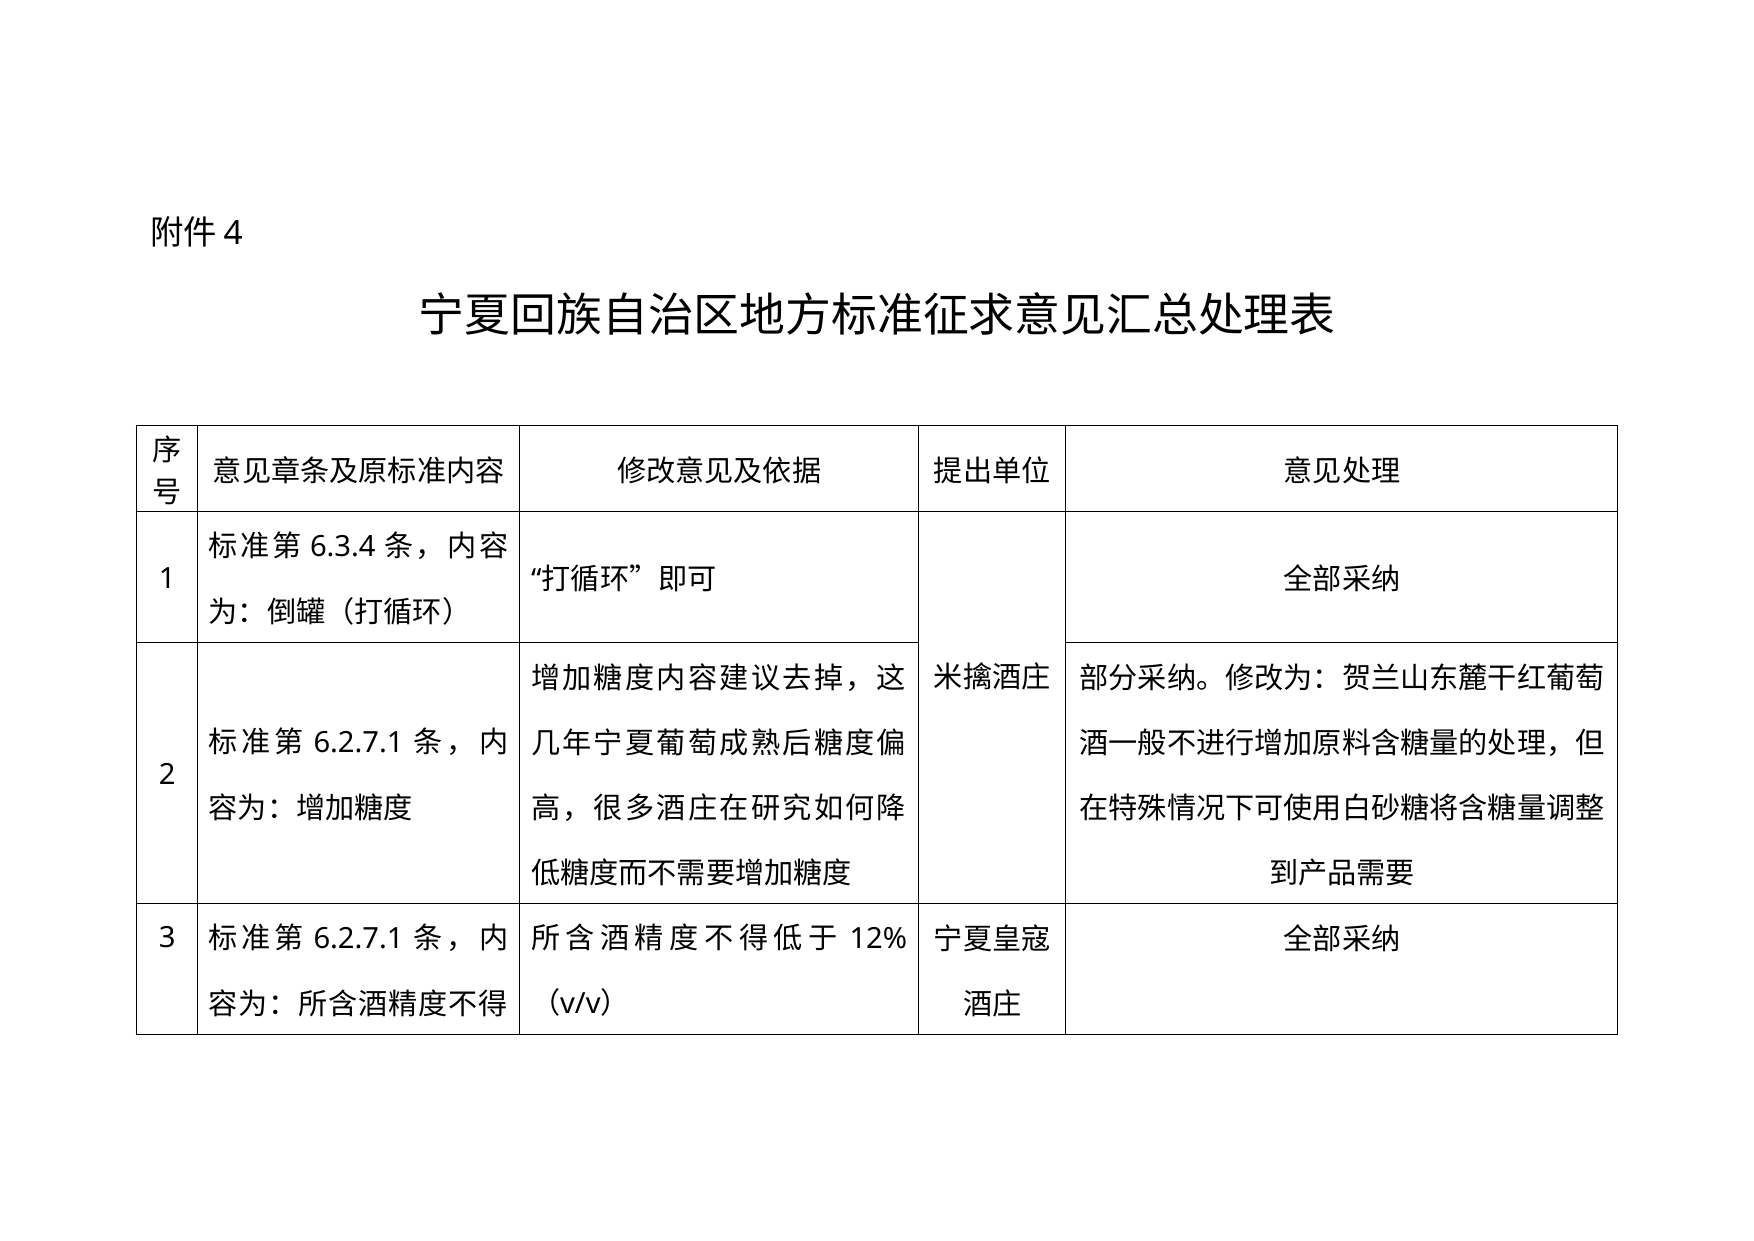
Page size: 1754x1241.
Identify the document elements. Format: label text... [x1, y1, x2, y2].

table_header 意见处理 [1066, 426, 1617, 511]
table_cell 所含酒精度不得低于12%（v/v） [520, 904, 918, 1034]
table_cell 部分采纳。修改为：贺兰山东麓干红葡萄酒一般不进行增加原料含糖量的处理，但在特殊情况下可使用白砂糖将含糖量调整到产品需要 [1066, 643, 1617, 903]
table_cell 米擒酒庄 [919, 512, 1065, 903]
table_header 提出单位 [919, 426, 1065, 511]
table_cell 2 [137, 643, 197, 903]
text 宁夏回族自治区地方标准征求意见汇总处理表 [150, 263, 1604, 360]
table_cell 标准第6.2.7.1条，内容为：增加糖度 [198, 643, 519, 903]
text 附件4 [150, 198, 1604, 263]
table_cell 全部采纳 [1066, 512, 1617, 642]
table_header 意见章条及原标准内容 [198, 426, 519, 511]
table_cell 增加糖度内容建议去掉，这几年宁夏葡萄成熟后糖度偏高，很多酒庄在研究如何降低糖度而不需要增加糖度 [520, 643, 918, 903]
table_header 序号 [137, 426, 197, 511]
table_cell 标准第6.3.4条，内容为：倒罐（打循环） [198, 512, 519, 642]
table_header 修改意见及依据 [520, 426, 918, 511]
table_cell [198, 904, 519, 1034]
table_cell 宁夏皇寇酒庄 [919, 904, 1065, 1034]
table_cell 3 [137, 904, 197, 1034]
table_cell 全部采纳 [1066, 904, 1617, 1034]
table_cell 1 [137, 512, 197, 642]
table_cell “打循环”即可 [520, 512, 918, 642]
